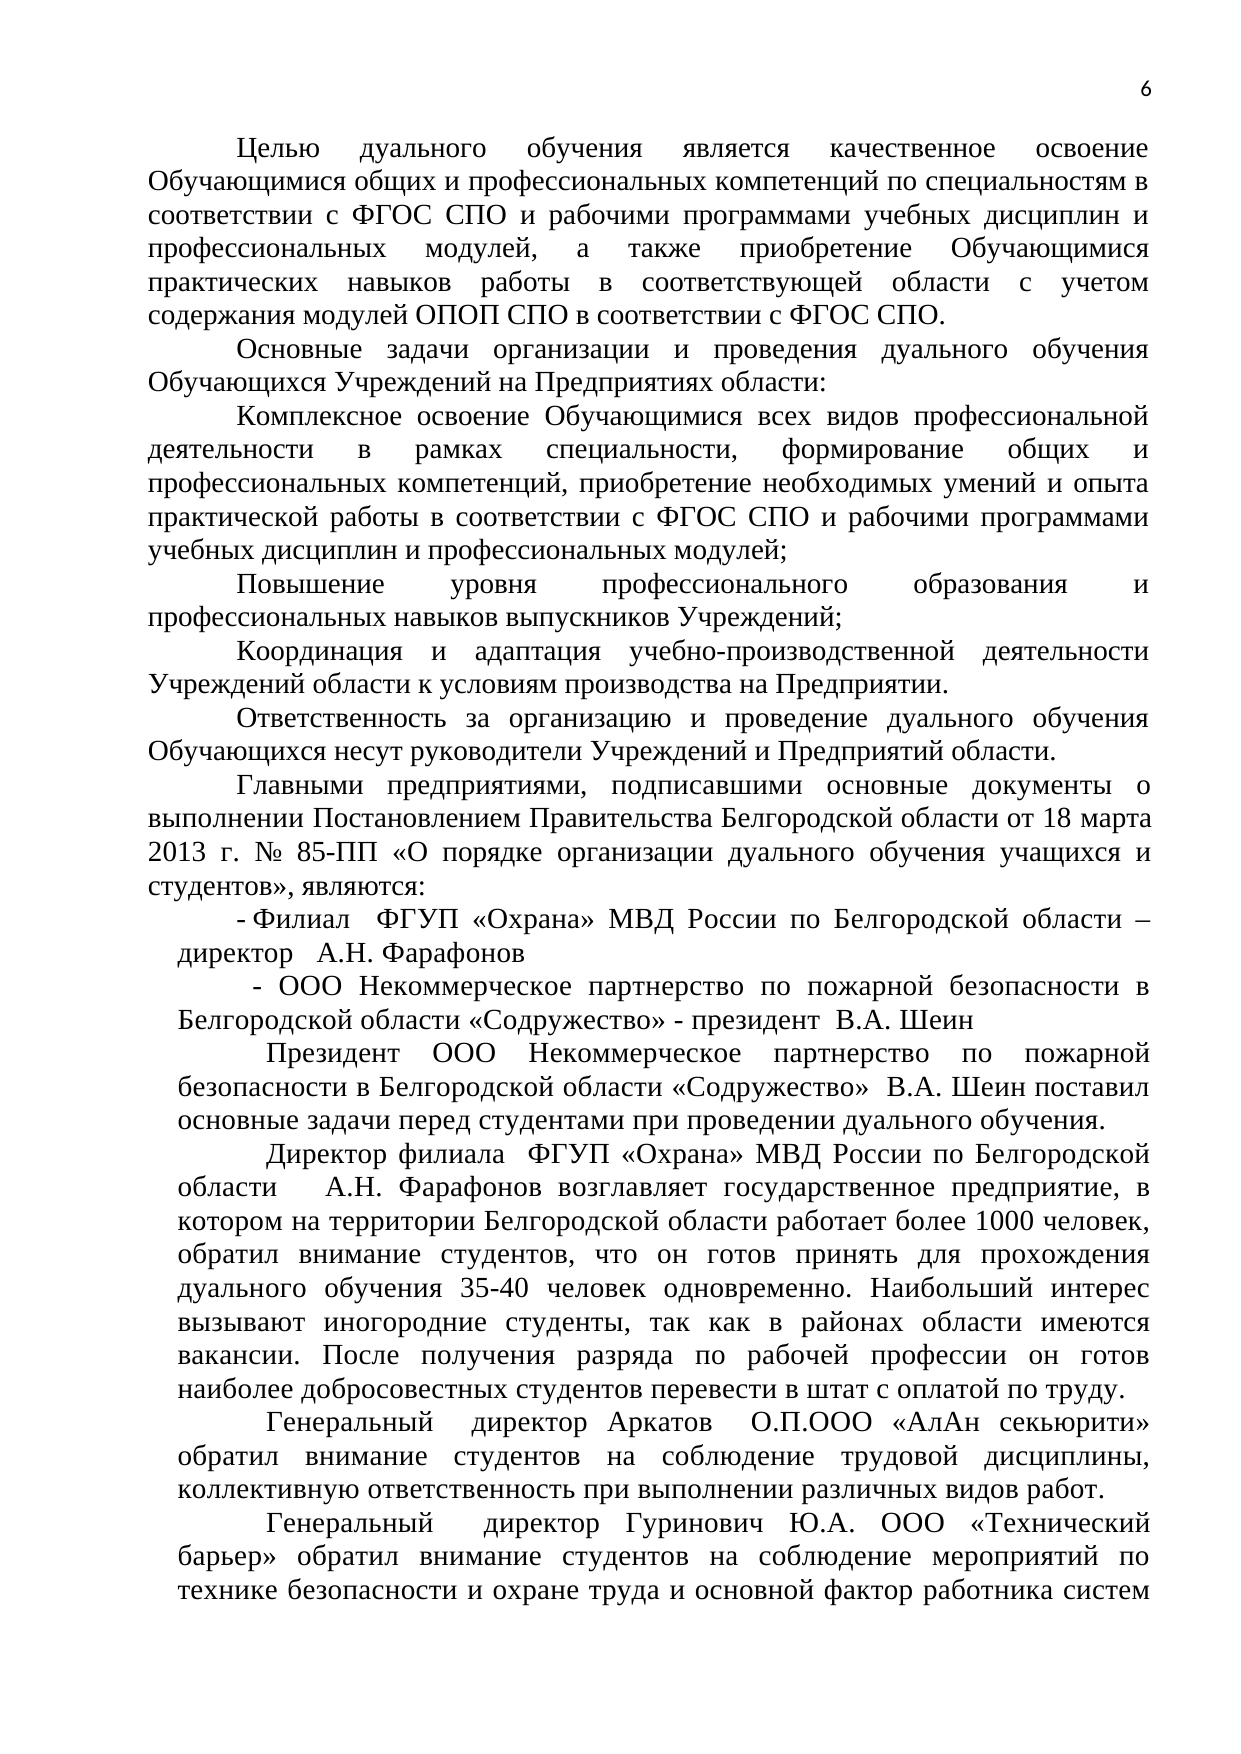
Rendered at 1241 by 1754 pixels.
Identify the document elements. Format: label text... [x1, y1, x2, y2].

text Генеральный директор Аркатов О.П.ООО «АлАн секьюрити» обратил внимание студентов на соблюдение трудовой дисциплины, коллективную ответственность при выполнении различных видов работ. [177, 1404, 1152, 1505]
text Президент ООО Некоммерческое партнерство по пожарной безопасности в Белгородской области «Содружество» В.А. Шеин поставил основные задачи перед студентами при проведении дуального обучения. [177, 1035, 1152, 1136]
text Директор филиала ФГУП «Охрана» МВД России по Белгородской области А.Н. Фарафонов возглавляет государственное предприятие, в котором на территории Белгородской области работает более 1000 человек, обратил внимание студентов, что он готов принять для прохождения дуального обучения 35-40 человек одновременно. Наибольший интерес вызывают иногородние студенты, так как в районах области имеются вакансии. После получения разряда по рабочей профессии он готов наиболее добросовестных студентов перевести в штат с оплатой по труду. [177, 1136, 1152, 1404]
text Ответственность за организацию и проведение дуального обучения Обучающихся несут руководители Учреждений и Предприятий области. [148, 700, 1149, 767]
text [177, 1505, 1152, 1606]
text Целью дуального обучения является качественное освоение Обучающимися общих и профессиональных компетенций по специальностям в соответствии с ФГОС СПО и рабочими программами учебных дисциплин и профессиональных модулей, а также приобретение Обучающимися практических навыков работы в соответствующей области с учетом содержания модулей ОПОП СПО в соответствии с ФГОС СПО. [148, 130, 1149, 331]
text Основные задачи организации и проведения дуального обучения Обучающихся Учреждений на Предприятиях области: [148, 331, 1149, 398]
text Повышение уровня профессионального образования и профессиональных навыков выпускников Учреждений; [148, 566, 1149, 633]
text Координация и адаптация учебно-производственной деятельности Учреждений области к условиям производства на Предприятии. [148, 633, 1149, 700]
text Комплексное освоение Обучающимися всех видов профессиональной деятельности в рамках специальности, формирование общих и профессиональных компетенций, приобретение необходимых умений и опыта практической работы в соответствии с ФГОС СПО и рабочими программами учебных дисциплин и профессиональных модулей; [148, 398, 1149, 566]
list Филиал ФГУП «Охрана» МВД России по Белгородской области – директор А.Н. Фарафонов [177, 901, 1152, 968]
text Главными предприятиями, подписавшими основные документы о выполнении Постановлением Правительства Белгородской области от 18 марта 2013 г. № 85-ПП «О порядке организации дуального обучения учащихся и студентов», являются: [148, 767, 1152, 901]
text - ООО Некоммерческое партнерство по пожарной безопасности в Белгородской области «Содружество» - президент В.А. Шеин [177, 968, 1152, 1035]
